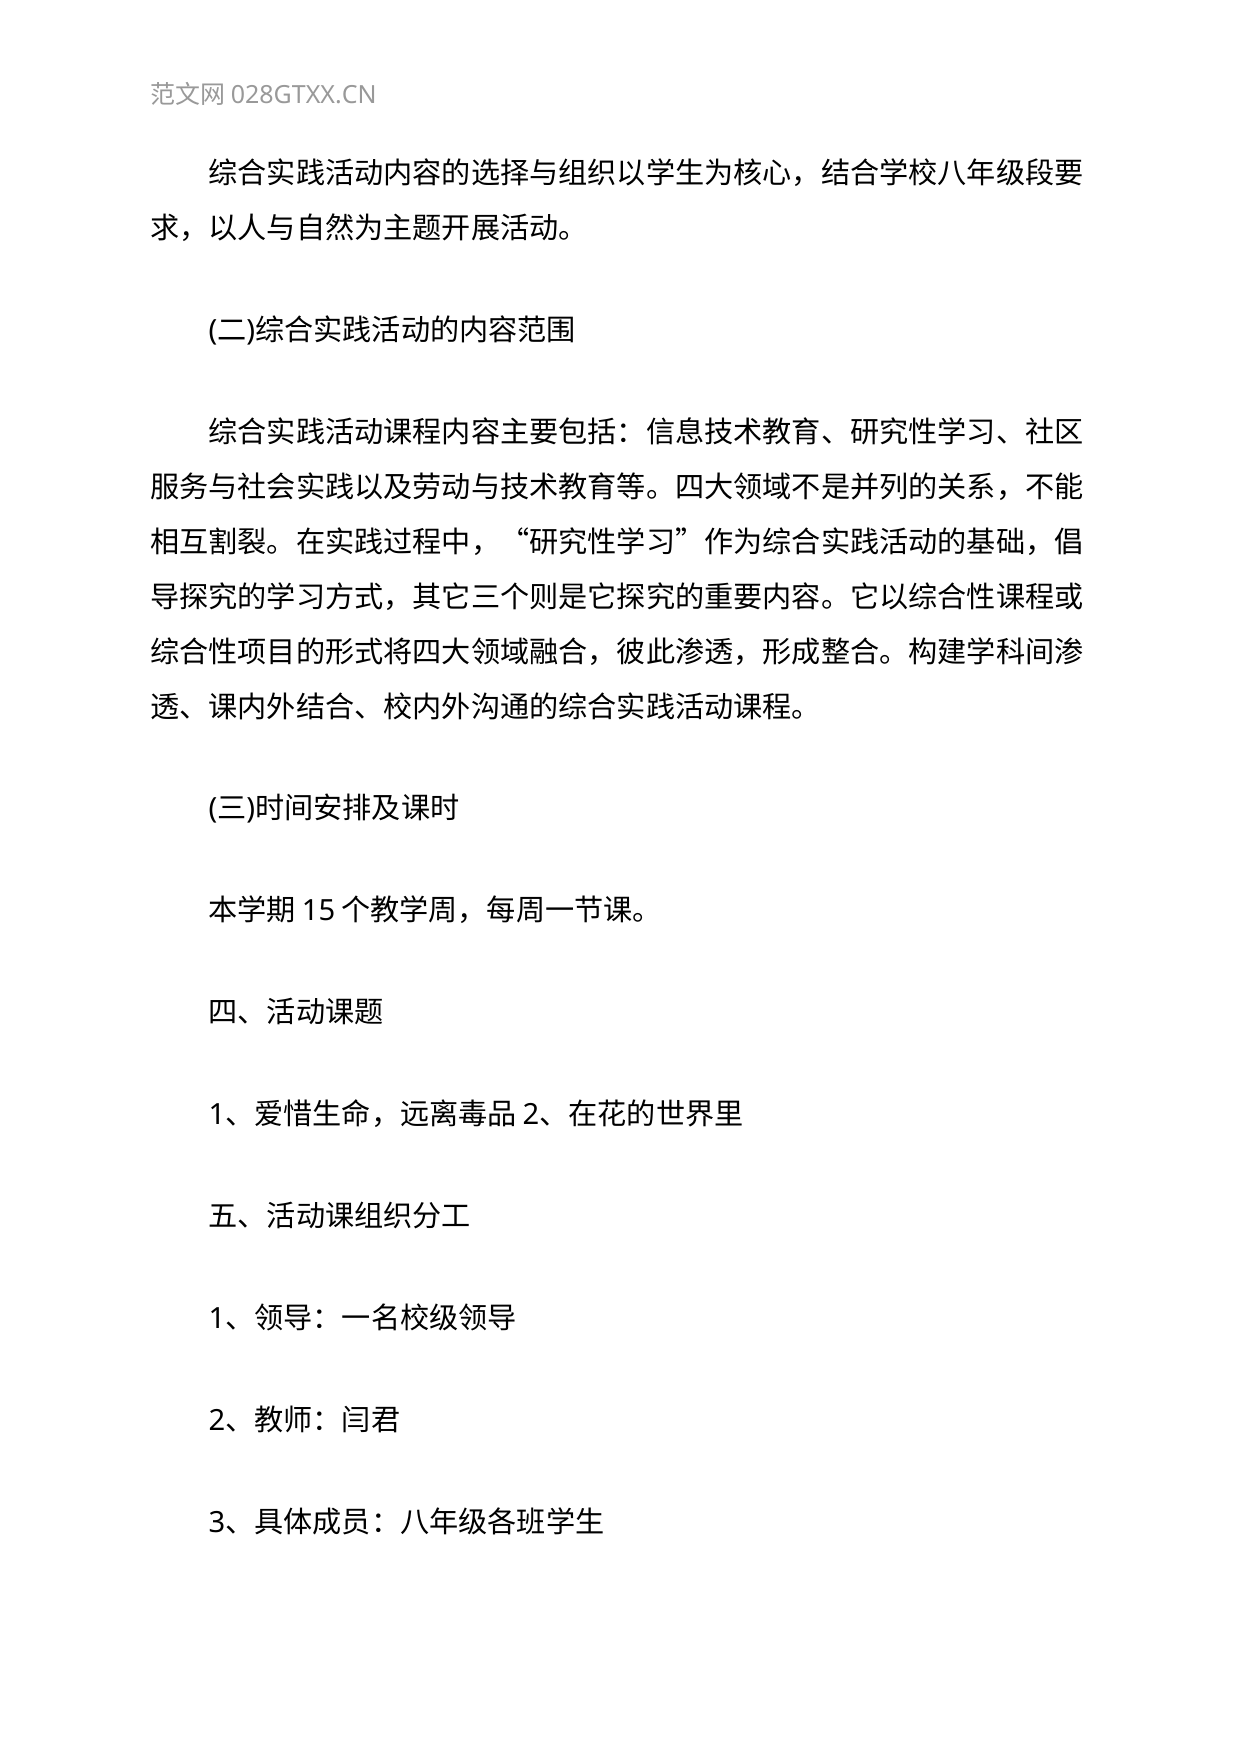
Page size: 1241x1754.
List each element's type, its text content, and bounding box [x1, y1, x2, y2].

text 3、具体成员：八年级各班学生 [150, 1498, 1090, 1541]
text (二)综合实践活动的内容范围 [150, 307, 1090, 349]
text 五、活动课组织分工 [150, 1193, 1090, 1235]
text 1、爱惜生命，远离毒品2、在花的世界里 [150, 1091, 1090, 1133]
text 2、教师：闫君 [150, 1396, 1090, 1439]
text 1、领导：一名校级领导 [150, 1294, 1090, 1337]
text 综合实践活动内容的选择与组织以学生为核心，结合学校八年级段要求，以人与自然为主题开展活动。 [150, 150, 1090, 247]
text 本学期15个教学周，每周一节课。 [150, 887, 1090, 929]
text (三)时间安排及课时 [150, 785, 1090, 827]
text 综合实践活动课程内容主要包括：信息技术教育、研究性学习、社区服务与社会实践以及劳动与技术教育等。四大领域不是并列的关系，不能相互割裂。在实践过程中，“研究性学习”作为综合实践活动的基础，倡导探究的学习方式，其它三个则是它探究的重要内容。它以综合性课程或综合性项目的形式将四大领域融合，彼此渗透，形成整合。构建学科间渗透、课内外结合、校内外沟通的综合实践活动课程。 [150, 409, 1090, 725]
text 四、活动课题 [150, 989, 1090, 1031]
